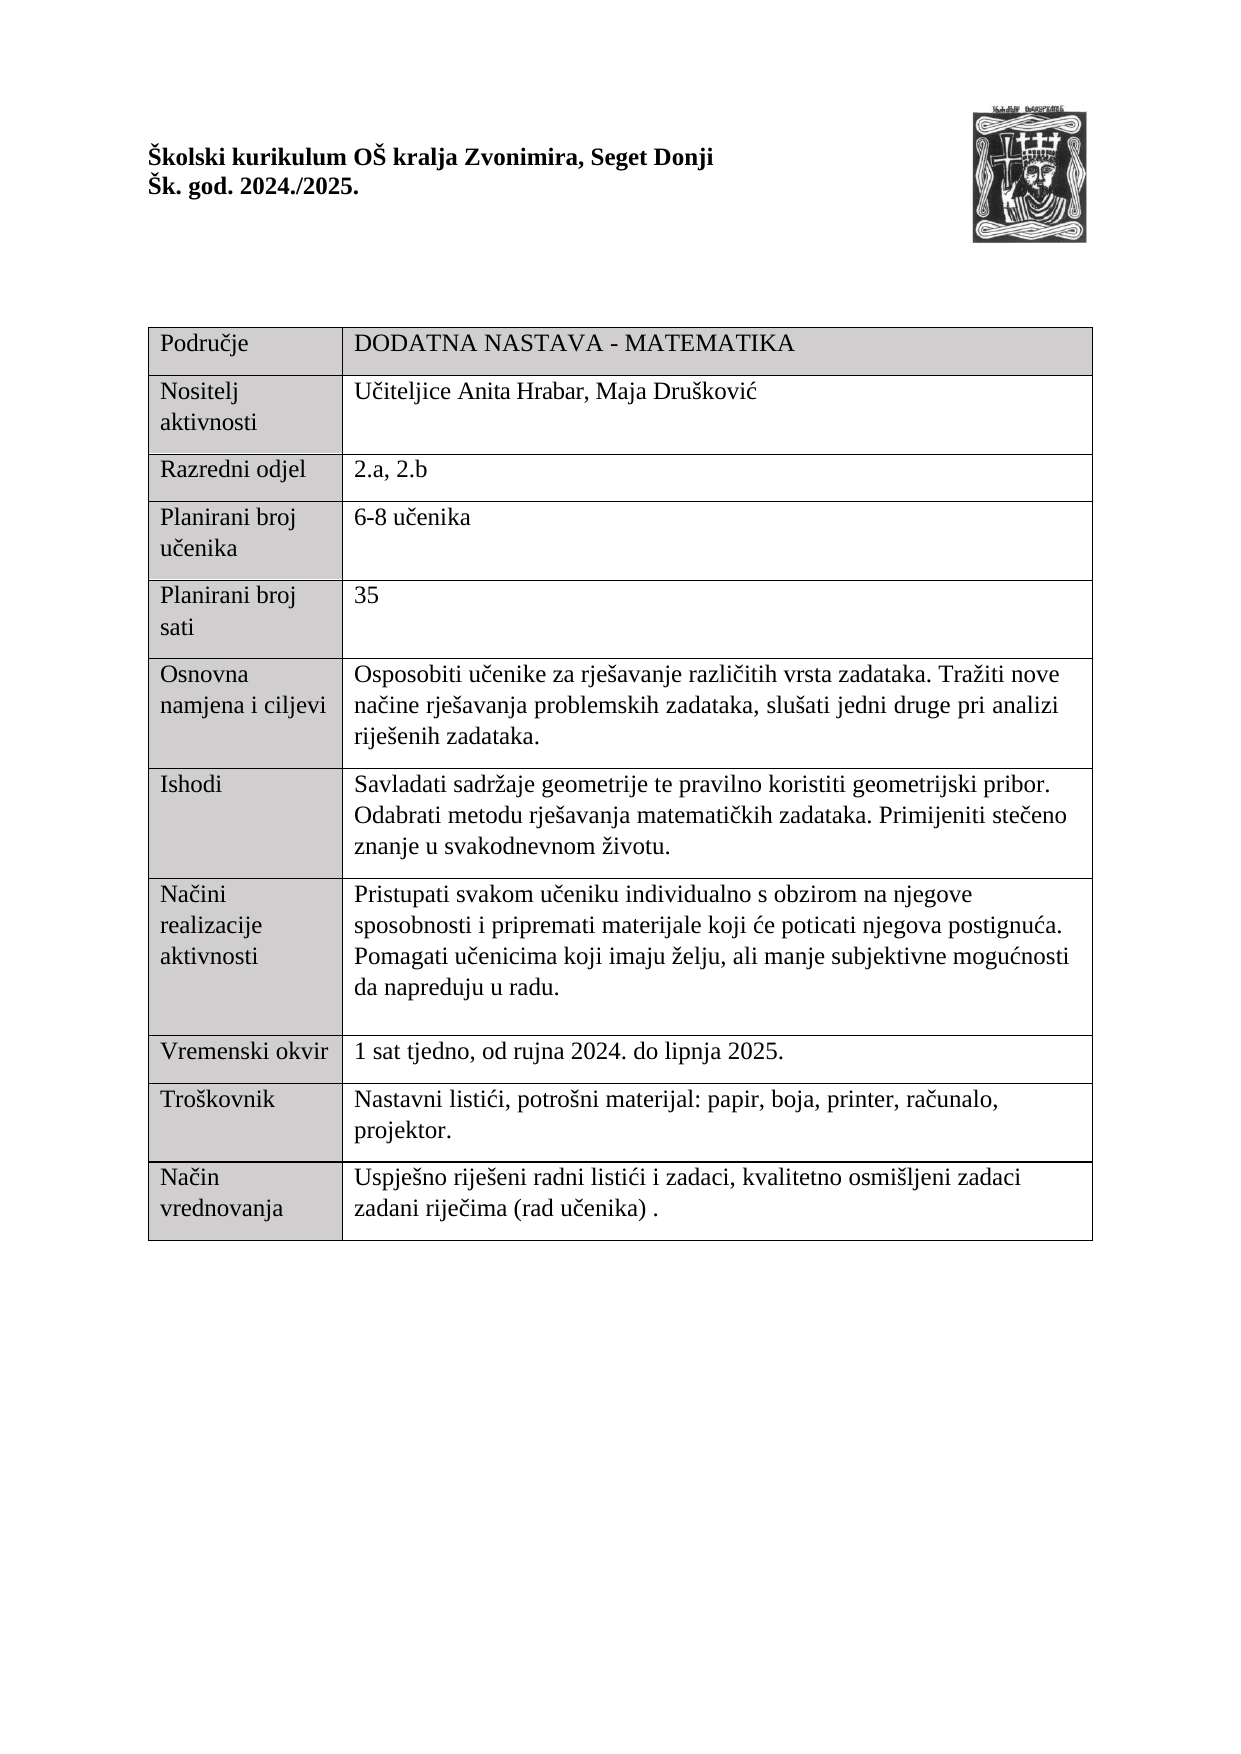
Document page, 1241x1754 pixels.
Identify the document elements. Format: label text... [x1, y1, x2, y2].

table_cell Ishodi [149, 769, 342, 878]
table_cell Nastavni listići, potrošni materijal: papir, boja, printer, računalo, projektor. [343, 1084, 1092, 1161]
table_cell Savladati sadržaje geometrije te pravilno koristiti geometrijski pribor. Odabrati metodu rješavanja matematičkih zadataka. Primijeniti stečeno znanje u svakodnevnom životu. [343, 769, 1092, 878]
text Školski kurikulum OŠ kralja Zvonimira, Seget Donji Šk. god. 2024./2025. [148, 142, 716, 199]
table_cell Planirani broj sati [149, 581, 342, 658]
table_cell Planirani broj učenika [149, 502, 342, 579]
table_cell Načini realizacije aktivnosti [149, 879, 342, 1035]
table_header DODATNA NASTAVA - MATEMATIKA [343, 328, 1092, 375]
table_cell Način vrednovanja [149, 1163, 342, 1240]
table_cell Razredni odjel [149, 455, 342, 501]
table_cell 2.a, 2.b [343, 455, 1092, 501]
table_cell Učiteljice Anita Hrabar, Maja Drušković [343, 376, 1092, 453]
table_cell Troškovnik [149, 1084, 342, 1161]
table_cell Uspješno riješeni radni listići i zadaci, kvalitetno osmišljeni zadaci zadani riječima (rad učenika) . [343, 1163, 1092, 1240]
table_cell Vremenski okvir [149, 1036, 342, 1083]
table_cell Pristupati svakom učeniku individualno s obzirom na njegove sposobnosti i pripremati materijale koji će poticati njegova postignuća. Pomagati učenicima koji imaju želju, ali manje subjektivne mogućnosti da napreduju u radu. [343, 879, 1092, 1035]
table_header Područje [149, 328, 342, 375]
table_cell 6-8 učenika [343, 502, 1092, 579]
table_cell Osposobiti učenike za rješavanje različitih vrsta zadataka. Tražiti nove načine rješavanja problemskih zadataka, slušati jedni druge pri analizi riješenih zadataka. [343, 659, 1092, 768]
table_cell Nositelj aktivnosti [149, 376, 342, 453]
picture [972, 104, 1087, 243]
table_cell Osnovna namjena i ciljevi [149, 659, 342, 768]
table_cell 1 sat tjedno, od rujna 2024. do lipnja 2025. [343, 1036, 1092, 1083]
table_cell 35 [343, 581, 1092, 658]
